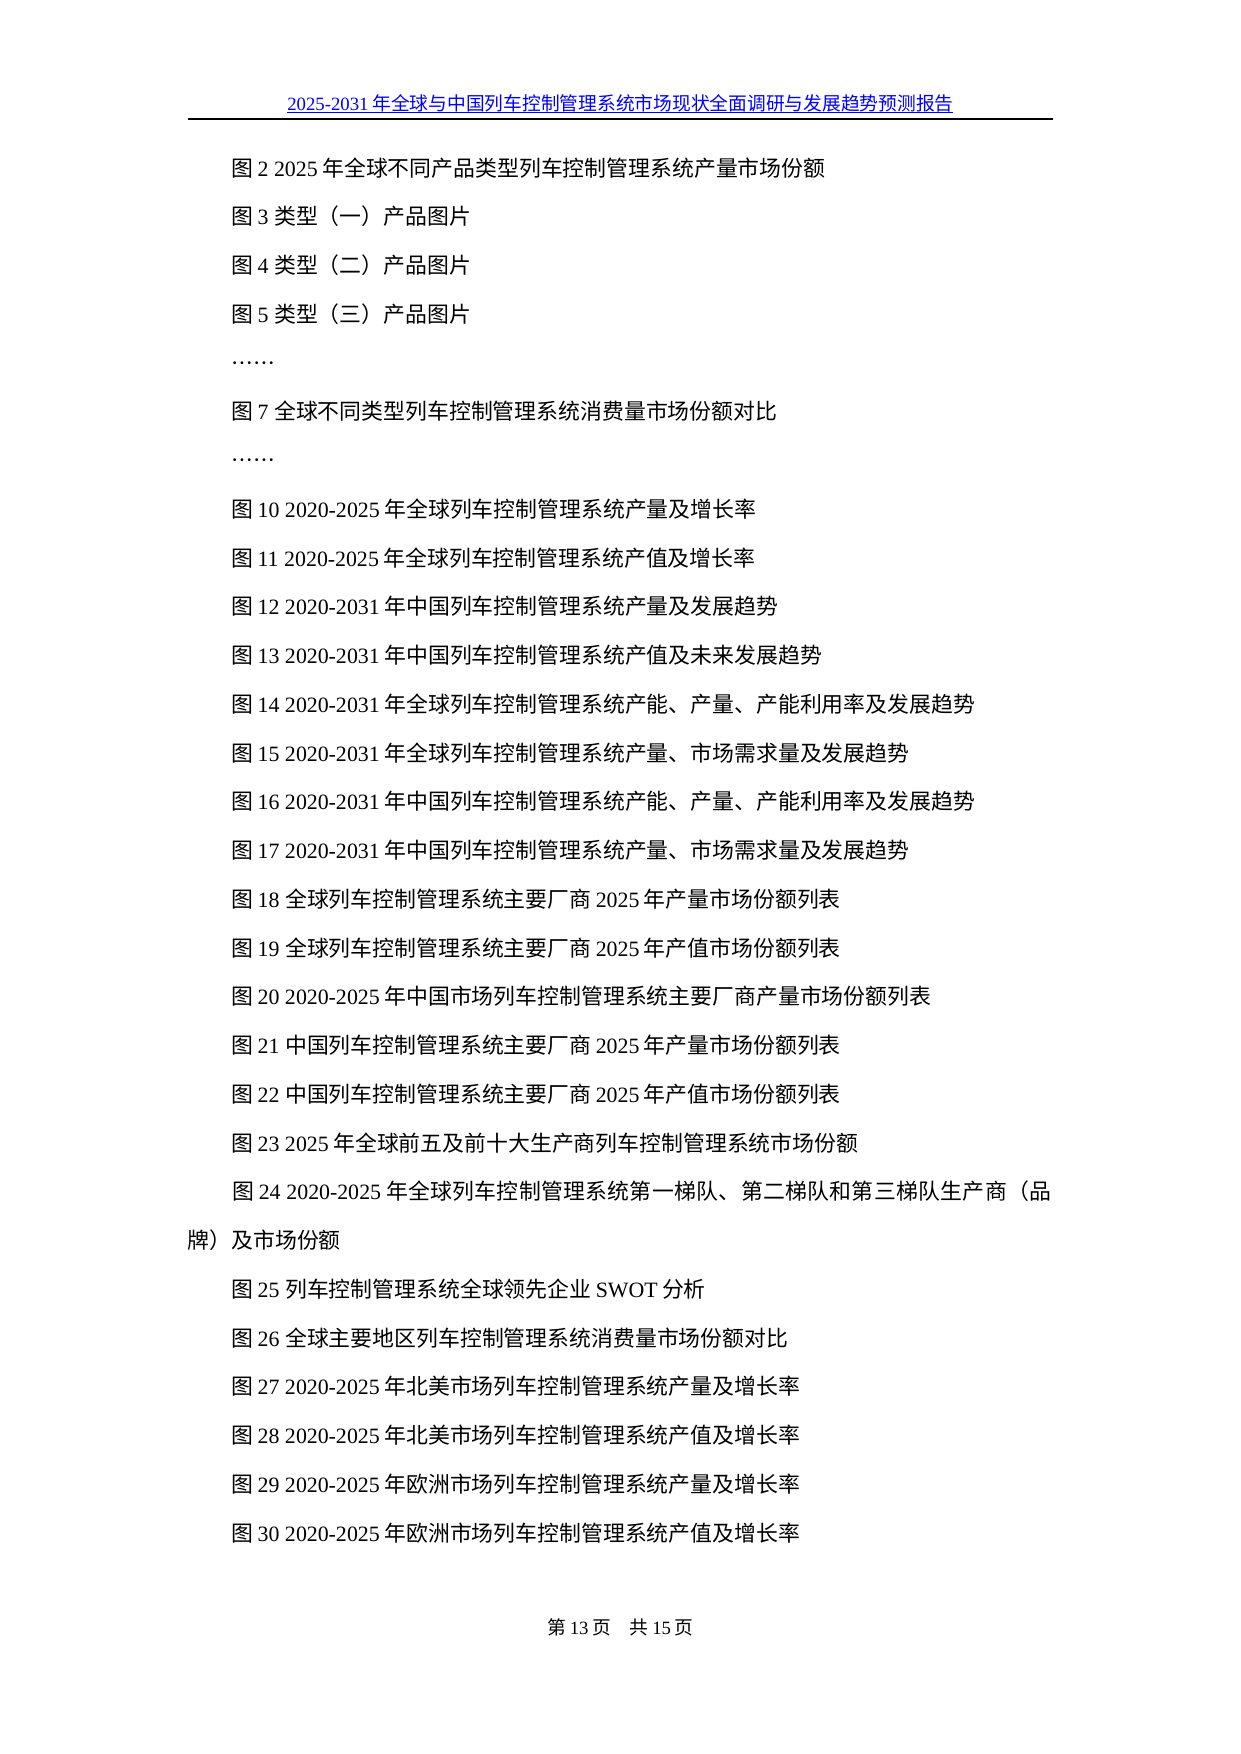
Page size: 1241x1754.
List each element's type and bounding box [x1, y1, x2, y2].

text [187, 150, 1053, 1548]
